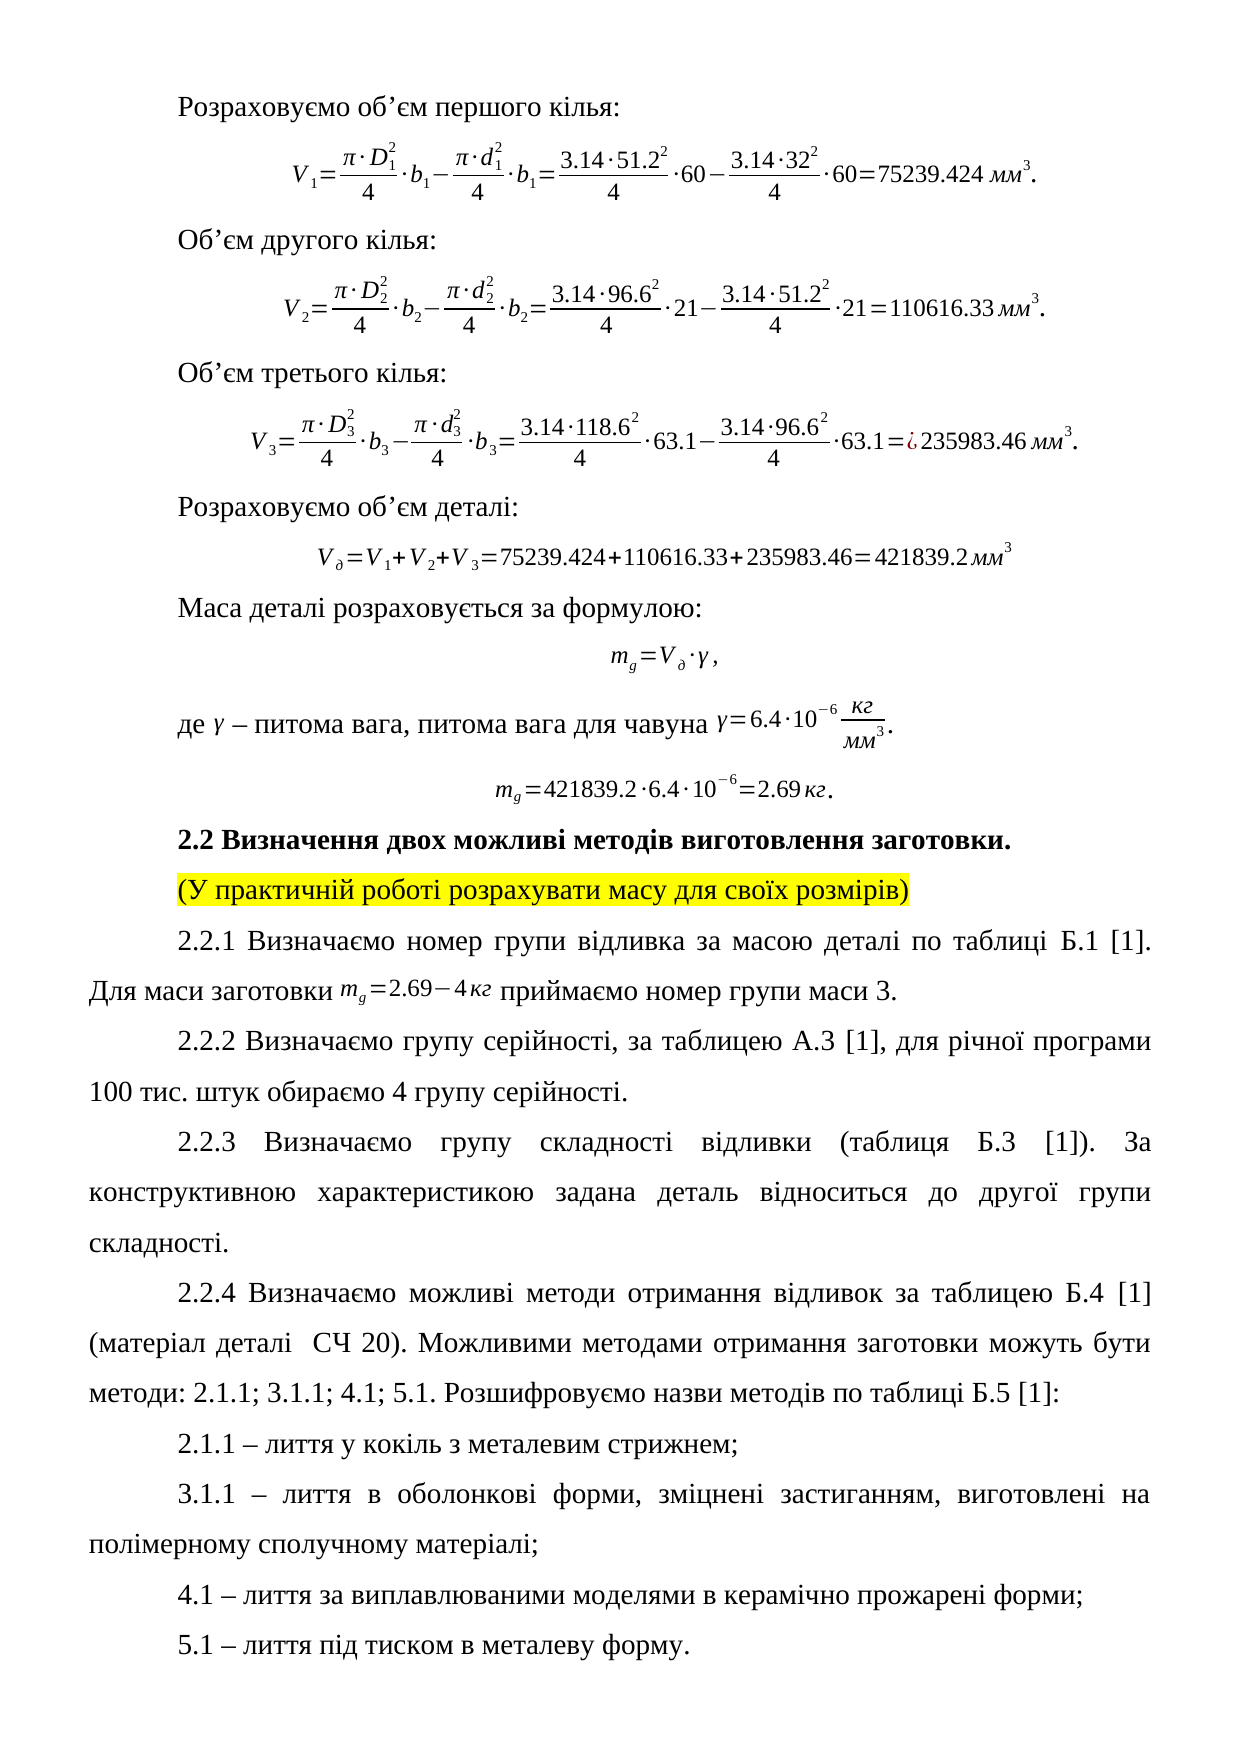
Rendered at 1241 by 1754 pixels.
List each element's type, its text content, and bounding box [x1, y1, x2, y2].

text (У практичній роботі розрахувати масу для своїх розмірів) [89, 872, 1152, 906]
text Об’єм другого кілья: [89, 222, 1152, 256]
text 2.2.3 Визначаємо групу складності відливки (таблиця Б.3 [1]). За конструктивною характеристикою задана деталь відноситься до другої групи складності. [89, 1124, 1152, 1258]
text 3.1.1 – лиття в оболонкові форми, зміцнені застиганням, виготовлені на полімерному сполучному матеріалі; [89, 1476, 1152, 1560]
text . [89, 406, 1152, 472]
text 4.1 – лиття за виплавлюваними моделями в керамічно прожарені форми; [89, 1577, 1152, 1610]
text 2.2.4 Визначаємо можливі методи отримання відливок за таблицею Б.4 [1] (матеріал деталі СЧ 20). Можливими методами отримання заготовки можуть бути методи: 2.1.1; 3.1.1; 4.1; 5.1. Розшифровуємо назви методів по таблиці Б.5 [1]: [89, 1275, 1152, 1409]
text . [89, 272, 1152, 338]
text Розраховуємо об’єм деталі: [89, 489, 1152, 522]
text . [89, 771, 1152, 805]
text де – питома вага, питома вага для чавуна . [89, 691, 1152, 754]
text Розраховуємо об’єм першого кілья: [89, 89, 1152, 122]
text 5.1 – лиття під тиском в металеву форму. [89, 1627, 1152, 1661]
text Об’єм третього кілья: [89, 355, 1152, 389]
text 2.1.1 – лиття у кокіль з металевим стрижнем; [89, 1426, 1152, 1459]
text 2.2.2 Визначаємо групу серійності, за таблицею А.3 [1], для річної програми 100 тис. штук обираємо 4 групу серійності. [89, 1023, 1152, 1107]
text 2.2.1 Визначаємо номер групи відливка за масою деталі по таблиці Б.1 [1]. Для маси заготовки приймаємо номер групи маси 3. [89, 923, 1152, 1007]
text Маса деталі розраховується за формулою: [89, 591, 1152, 624]
text 2.2 Визначення двох можливі методів виготовлення заготовки. [89, 822, 1152, 856]
text . [89, 139, 1152, 205]
